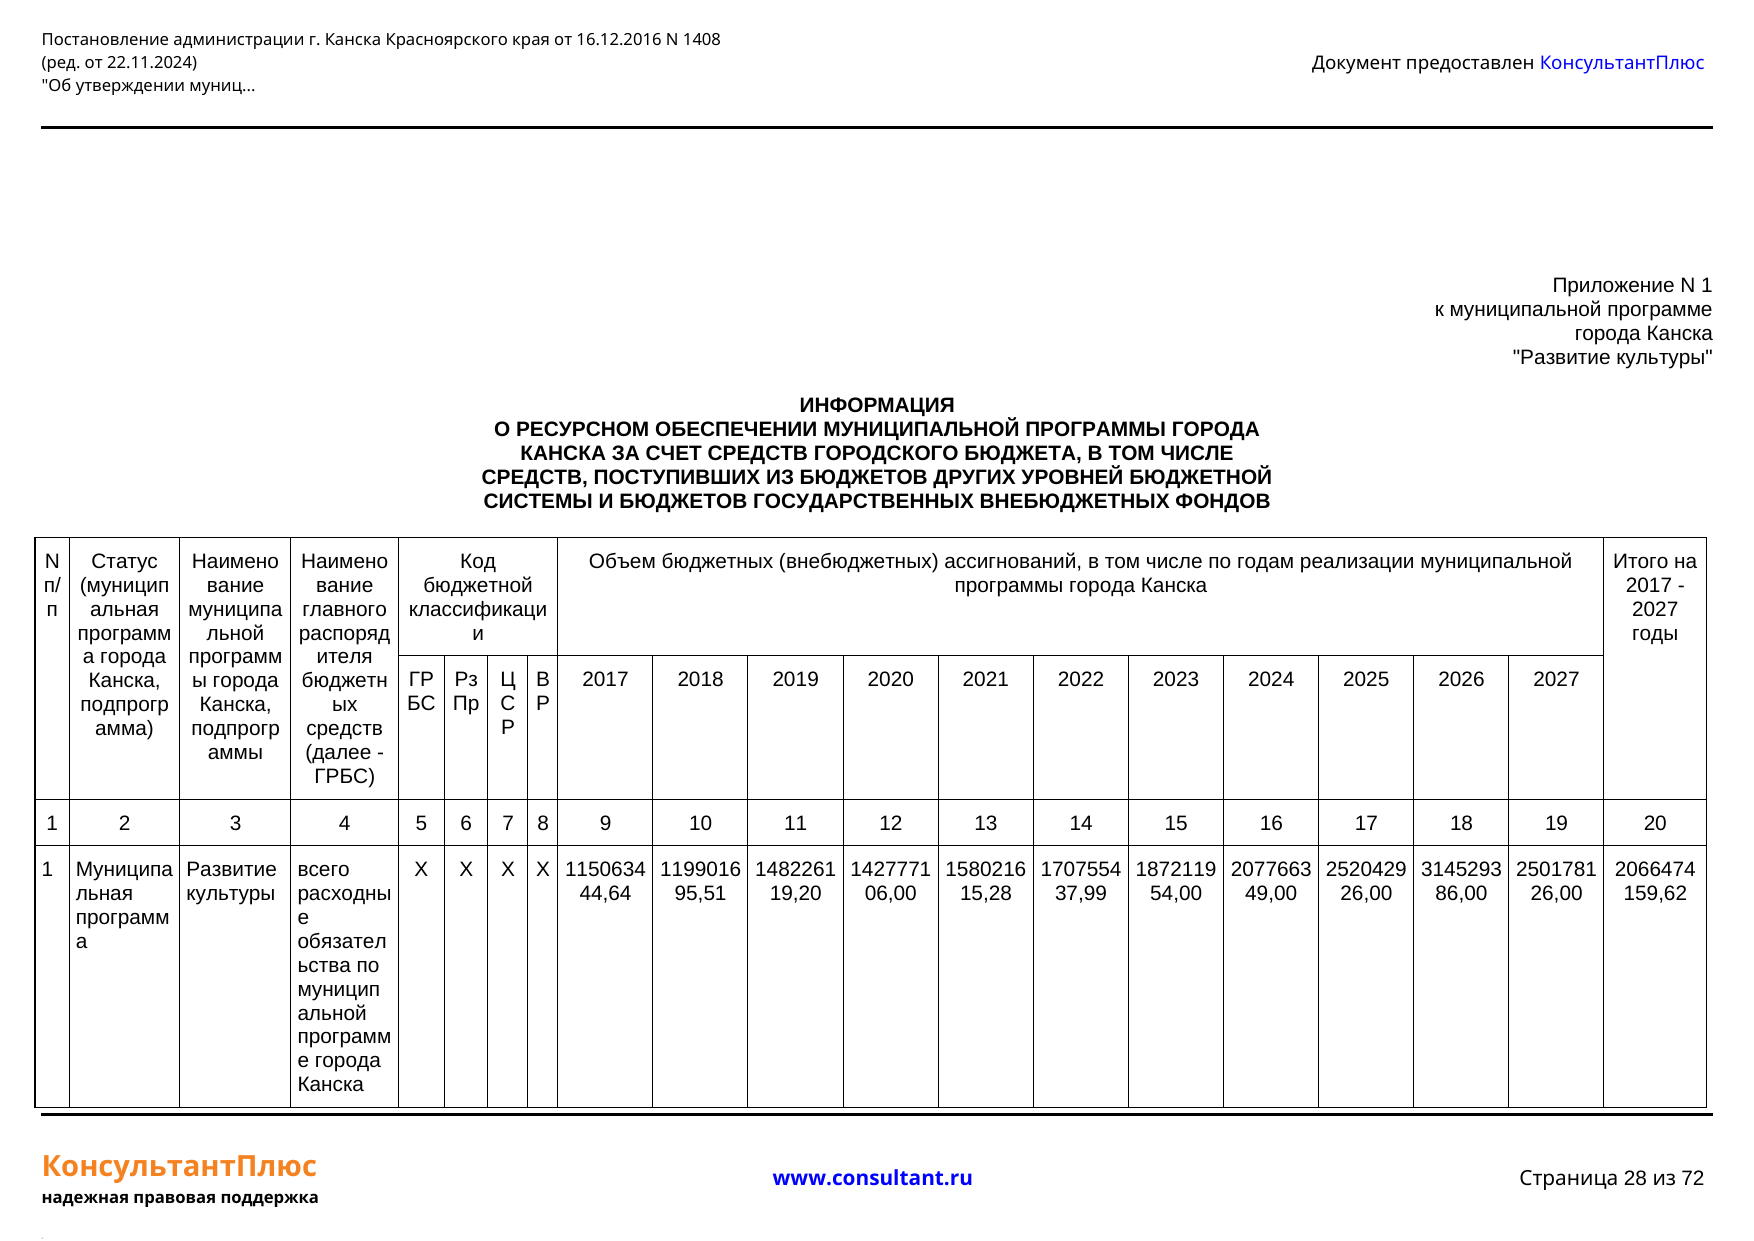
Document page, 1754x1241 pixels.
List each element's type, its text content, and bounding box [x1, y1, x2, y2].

table_cell ВР [528, 656, 557, 799]
table_cell Развитие культуры [180, 846, 290, 1107]
table_cell 2026 [1414, 656, 1508, 799]
table_cell Х [445, 846, 487, 1107]
table_cell 250178126,00 [1509, 846, 1603, 1107]
table_cell Х [488, 846, 527, 1107]
table_cell 187211954,00 [1129, 846, 1223, 1107]
table_cell 2022 [1034, 656, 1128, 799]
table_header Итого на 2017 - 2027 годы [1604, 538, 1706, 799]
table_header N п/п [36, 538, 69, 799]
table_cell 2023 [1129, 656, 1223, 799]
table_cell 2018 [653, 656, 747, 799]
title ИНФОРМАЦИЯ [41, 393, 1713, 417]
table_cell 9 [558, 800, 652, 845]
table_cell 8 [528, 800, 557, 845]
title СРЕДСТВ, ПОСТУПИВШИХ ИЗ БЮДЖЕТОВ ДРУГИХ УРОВНЕЙ БЮДЖЕТНОЙ [41, 465, 1713, 489]
table_header Наименование муниципальной программы города Канска, подпрограммы [180, 538, 290, 799]
table_header Наименование главного распорядителя бюджетных средств (далее - ГРБС) [291, 538, 398, 799]
table_cell 11 [748, 800, 843, 845]
table_cell 2 [70, 800, 179, 845]
table_cell 2019 [748, 656, 843, 799]
table_cell Х [399, 846, 444, 1107]
table_cell 18 [1414, 800, 1508, 845]
table_cell 2024 [1224, 656, 1318, 799]
table_cell 4 [291, 800, 398, 845]
table_cell 12 [844, 800, 938, 845]
table_cell 7 [488, 800, 527, 845]
table_cell 5 [399, 800, 444, 845]
table_cell РзПр [445, 656, 487, 799]
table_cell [70, 846, 179, 1107]
table_cell 14 [1034, 800, 1128, 845]
table_cell 115063444,64 [558, 846, 652, 1107]
text Приложение N 1 [41, 273, 1713, 297]
text города Канска [41, 321, 1713, 345]
table_cell 2025 [1319, 656, 1413, 799]
table_cell ЦСР [488, 656, 527, 799]
table_cell ГРБС [399, 656, 444, 799]
table_cell 10 [653, 800, 747, 845]
table_cell 16 [1224, 800, 1318, 845]
table_cell 148226119,20 [748, 846, 843, 1107]
table_cell 2017 [558, 656, 652, 799]
table_cell 170755437,99 [1034, 846, 1128, 1107]
table_cell всего расходные обязательства по муниципальной программе города Канска [291, 846, 398, 1107]
title О РЕСУРСНОМ ОБЕСПЕЧЕНИИ МУНИЦИПАЛЬНОЙ ПРОГРАММЫ ГОРОДА [41, 417, 1713, 441]
table_cell 19 [1509, 800, 1603, 845]
text "Развитие культуры" [41, 345, 1713, 369]
text к муниципальной программе [41, 297, 1713, 321]
table_cell 158021615,28 [939, 846, 1033, 1107]
table_cell 207766349,00 [1224, 846, 1318, 1107]
table_cell 142777106,00 [844, 846, 938, 1107]
table_cell 1 [36, 846, 69, 1107]
table_header Статус (муниципальная программа города Канска, подпрограмма) [70, 538, 179, 799]
table_cell 15 [1129, 800, 1223, 845]
table_header Код бюджетной классификации [399, 538, 557, 655]
table_cell 314529386,00 [1414, 846, 1508, 1107]
table_cell 3 [180, 800, 290, 845]
table_header Объем бюджетных (внебюджетных) ассигнований, в том числе по годам реализации муниципальной программы города Канска [558, 538, 1603, 655]
table_cell 2027 [1509, 656, 1603, 799]
title КАНСКА ЗА СЧЕТ СРЕДСТВ ГОРОДСКОГО БЮДЖЕТА, В ТОМ ЧИСЛЕ [41, 441, 1713, 465]
table_cell 20 [1604, 800, 1706, 845]
table_cell 119901695,51 [653, 846, 747, 1107]
table_cell 6 [445, 800, 487, 845]
table_cell Х [528, 846, 557, 1107]
table_cell 2066474159,62 [1604, 846, 1706, 1107]
table_cell 2021 [939, 656, 1033, 799]
title СИСТЕМЫ И БЮДЖЕТОВ ГОСУДАРСТВЕННЫХ ВНЕБЮДЖЕТНЫХ ФОНДОВ [41, 489, 1713, 513]
table_cell 17 [1319, 800, 1413, 845]
table_cell 2020 [844, 656, 938, 799]
table_cell 252042926,00 [1319, 846, 1413, 1107]
table_cell 13 [939, 800, 1033, 845]
table_cell 1 [36, 800, 69, 845]
